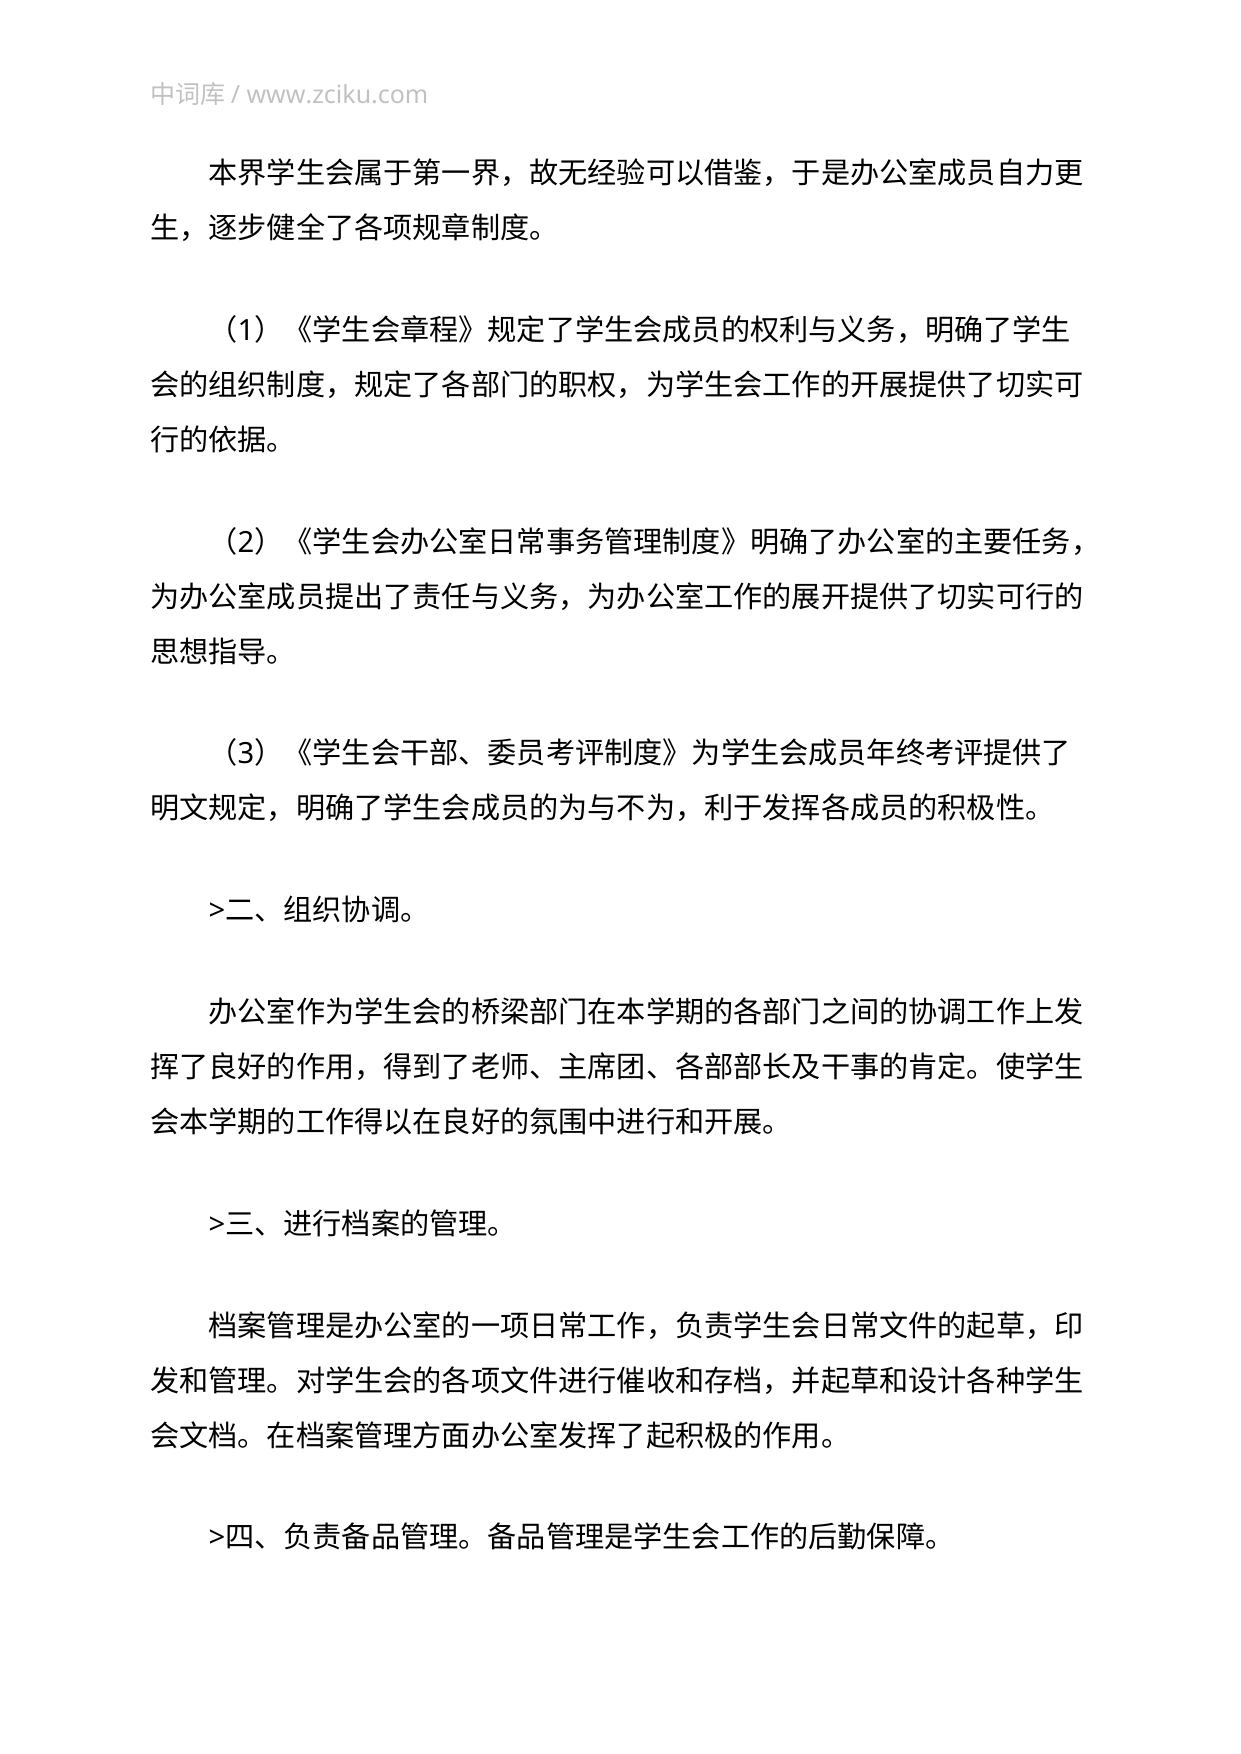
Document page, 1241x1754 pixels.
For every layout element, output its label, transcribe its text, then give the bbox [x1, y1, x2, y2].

text 办公室作为学生会的桥梁部门在本学期的各部门之间的协调工作上发挥了良好的作用，得到了老师、主席团、各部部长及干事的肯定。使学生会本学期的工作得以在良好的氛围中进行和开展。 [150, 989, 1090, 1141]
text 本界学生会属于第一界，故无经验可以借鉴，于是办公室成员自力更生，逐步健全了各项规章制度。 [150, 150, 1090, 247]
text （2）《学生会办公室日常事务管理制度》明确了办公室的主要任务，为办公室成员提出了责任与义务，为办公室工作的展开提供了切实可行的思想指导。 [150, 518, 1090, 671]
text （3）《学生会干部、委员考评制度》为学生会成员年终考评提供了明文规定，明确了学生会成员的为与不为，利于发挥各成员的积极性。 [150, 730, 1090, 827]
text >三、进行档案的管理。 [150, 1200, 1090, 1243]
text >四、负责备品管理。备品管理是学生会工作的后勤保障。 [150, 1514, 1090, 1556]
text 档案管理是办公室的一项日常工作，负责学生会日常文件的起草，印发和管理。对学生会的各项文件进行催收和存档，并起草和设计各种学生会文档。在档案管理方面办公室发挥了起积极的作用。 [150, 1302, 1090, 1454]
text >二、组织协调。 [150, 887, 1090, 929]
text （1）《学生会章程》规定了学生会成员的权利与义务，明确了学生会的组织制度，规定了各部门的职权，为学生会工作的开展提供了切实可行的依据。 [150, 307, 1090, 459]
